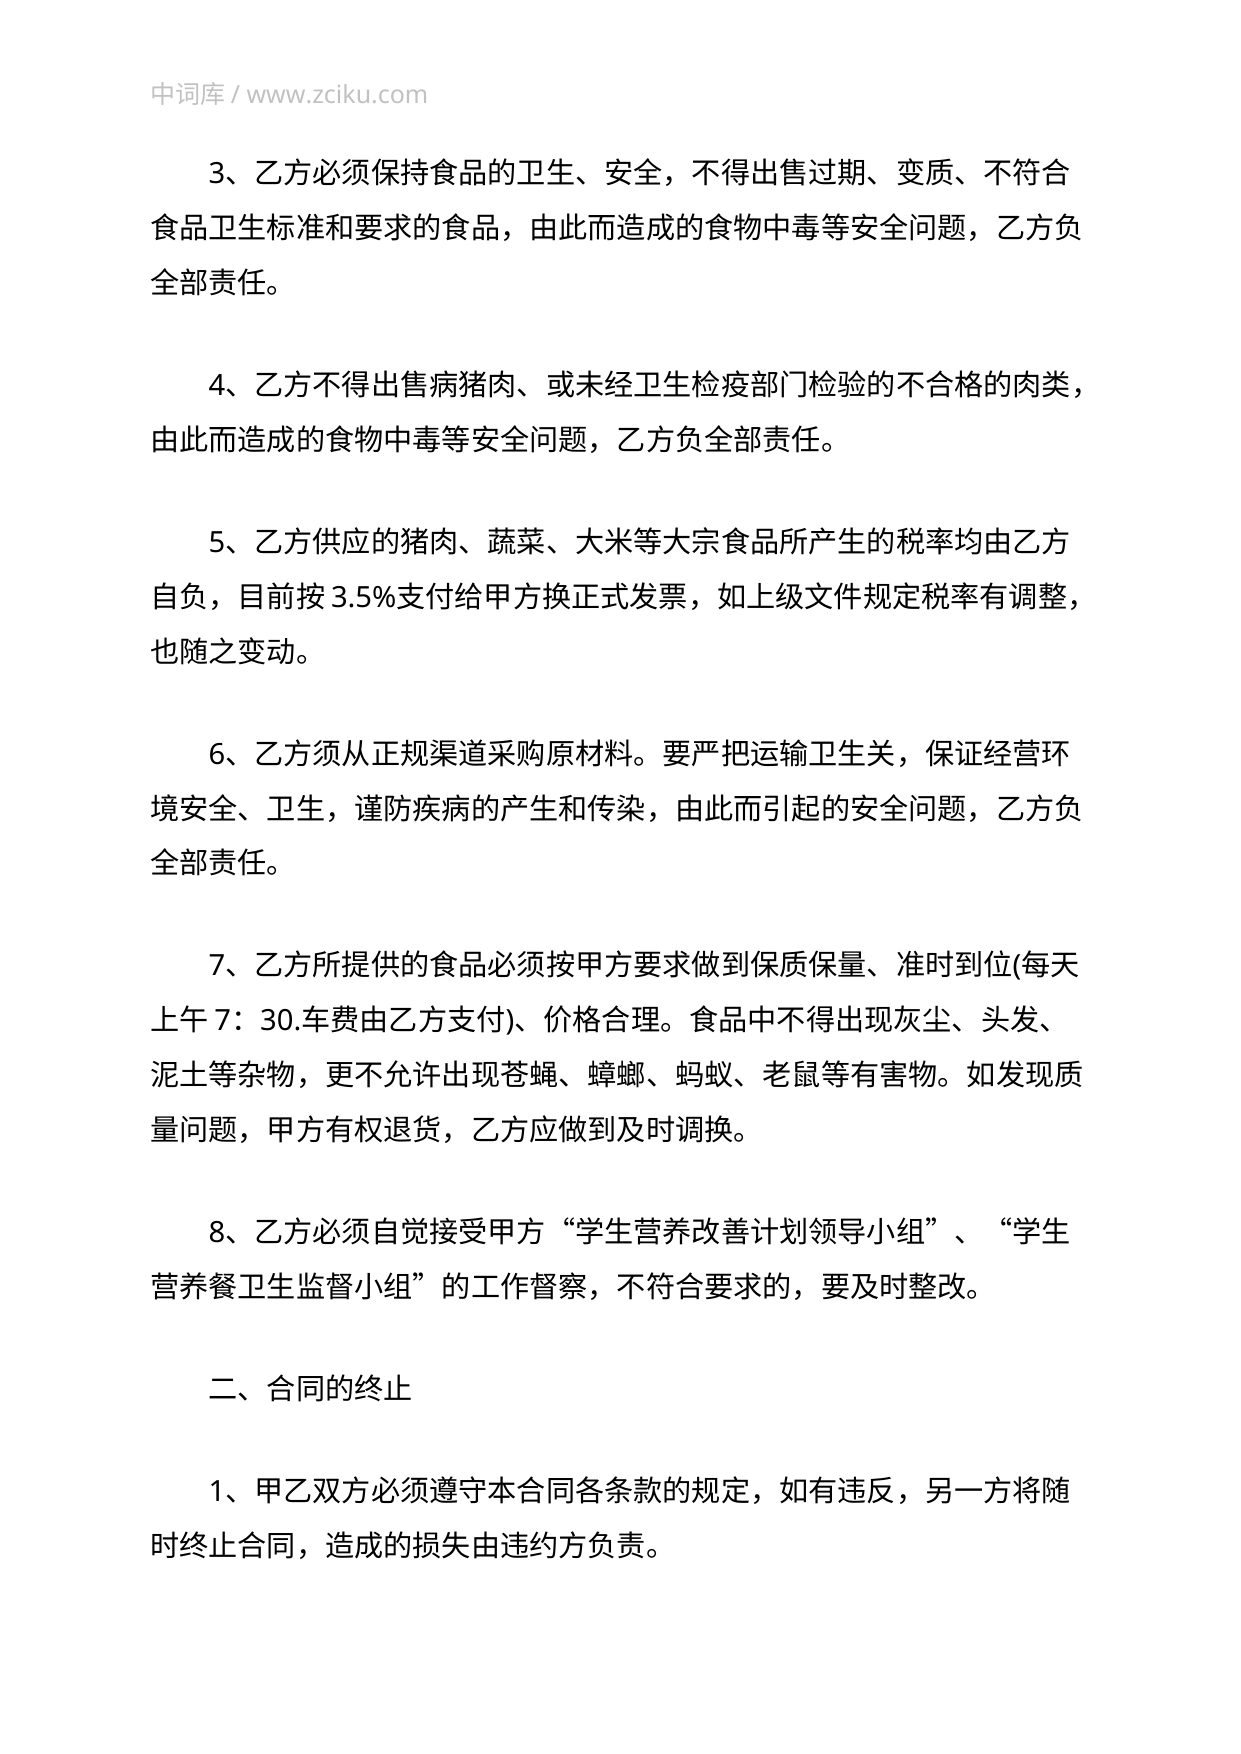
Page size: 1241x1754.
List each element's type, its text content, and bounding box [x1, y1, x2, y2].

text 6、乙方须从正规渠道采购原材料。要严把运输卫生关，保证经营环境安全、卫生，谨防疾病的产生和传染，由此而引起的安全问题，乙方负全部责任。 [150, 730, 1090, 882]
text 二、合同的终止 [150, 1365, 1090, 1408]
text 8、乙方必须自觉接受甲方“学生营养改善计划领导小组”、“学生营养餐卫生监督小组”的工作督察，不符合要求的，要及时整改。 [150, 1208, 1090, 1306]
text 7、乙方所提供的食品必须按甲方要求做到保质保量、准时到位(每天上午7：30.车费由乙方支付)、价格合理。食品中不得出现灰尘、头发、泥土等杂物，更不允许出现苍蝇、蟑螂、蚂蚁、老鼠等有害物。如发现质量问题，甲方有权退货，乙方应做到及时调换。 [150, 942, 1090, 1149]
text 3、乙方必须保持食品的卫生、安全，不得出售过期、变质、不符合食品卫生标准和要求的食品，由此而造成的食物中毒等安全问题，乙方负全部责任。 [150, 150, 1090, 302]
text 4、乙方不得出售病猪肉、或未经卫生检疫部门检验的不合格的肉类，由此而造成的食物中毒等安全问题，乙方负全部责任。 [150, 362, 1090, 459]
text 1、甲乙双方必须遵守本合同各条款的规定，如有违反，另一方将随时终止合同，造成的损失由违约方负责。 [150, 1467, 1090, 1564]
text 5、乙方供应的猪肉、蔬菜、大米等大宗食品所产生的税率均由乙方自负，目前按3.5%支付给甲方换正式发票，如上级文件规定税率有调整，也随之变动。 [150, 518, 1090, 671]
